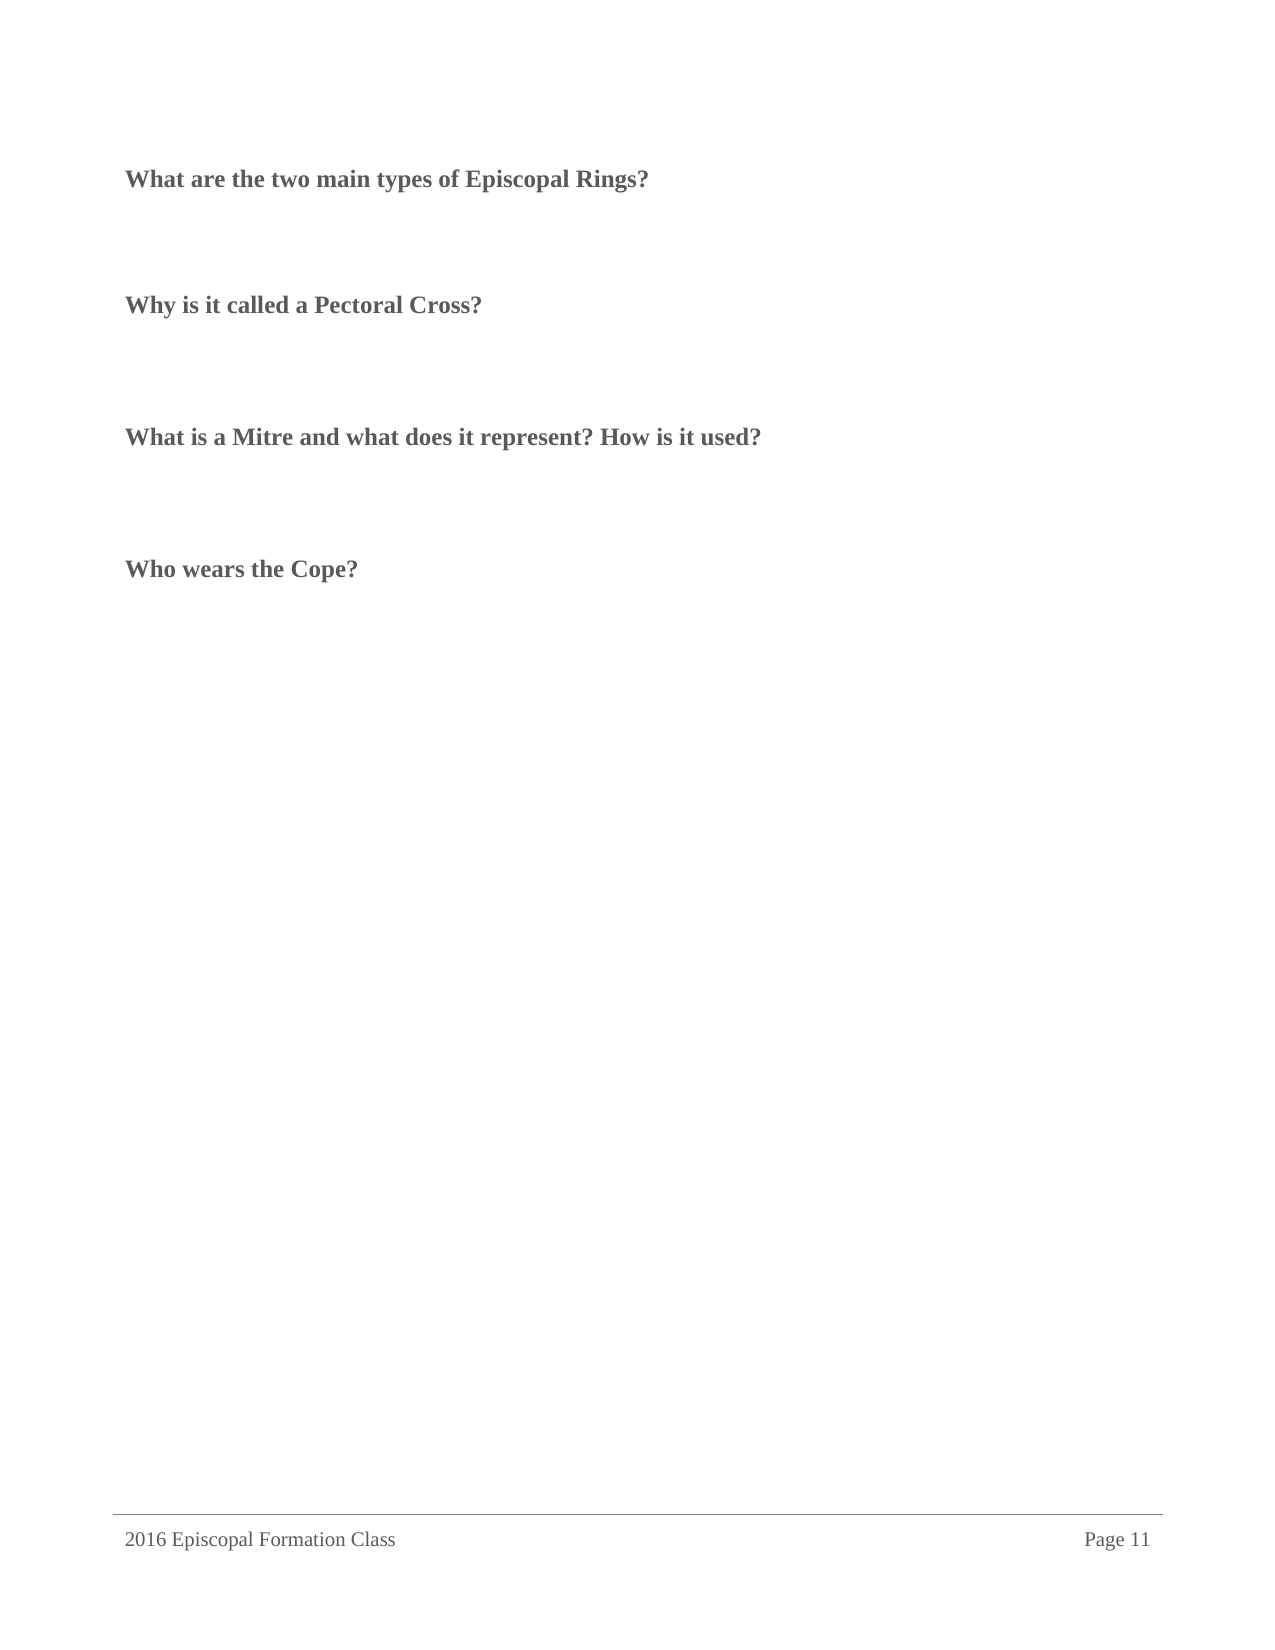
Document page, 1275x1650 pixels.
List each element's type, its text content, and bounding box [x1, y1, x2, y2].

list Why is it called a Pectoral Cross? [124, 290, 1151, 319]
list Who wears the Cope? [124, 554, 1151, 583]
list What are the two main types of Episcopal Rings? [124, 164, 1151, 287]
list What is a Mitre and what does it represent? How is it used? [124, 323, 1151, 451]
